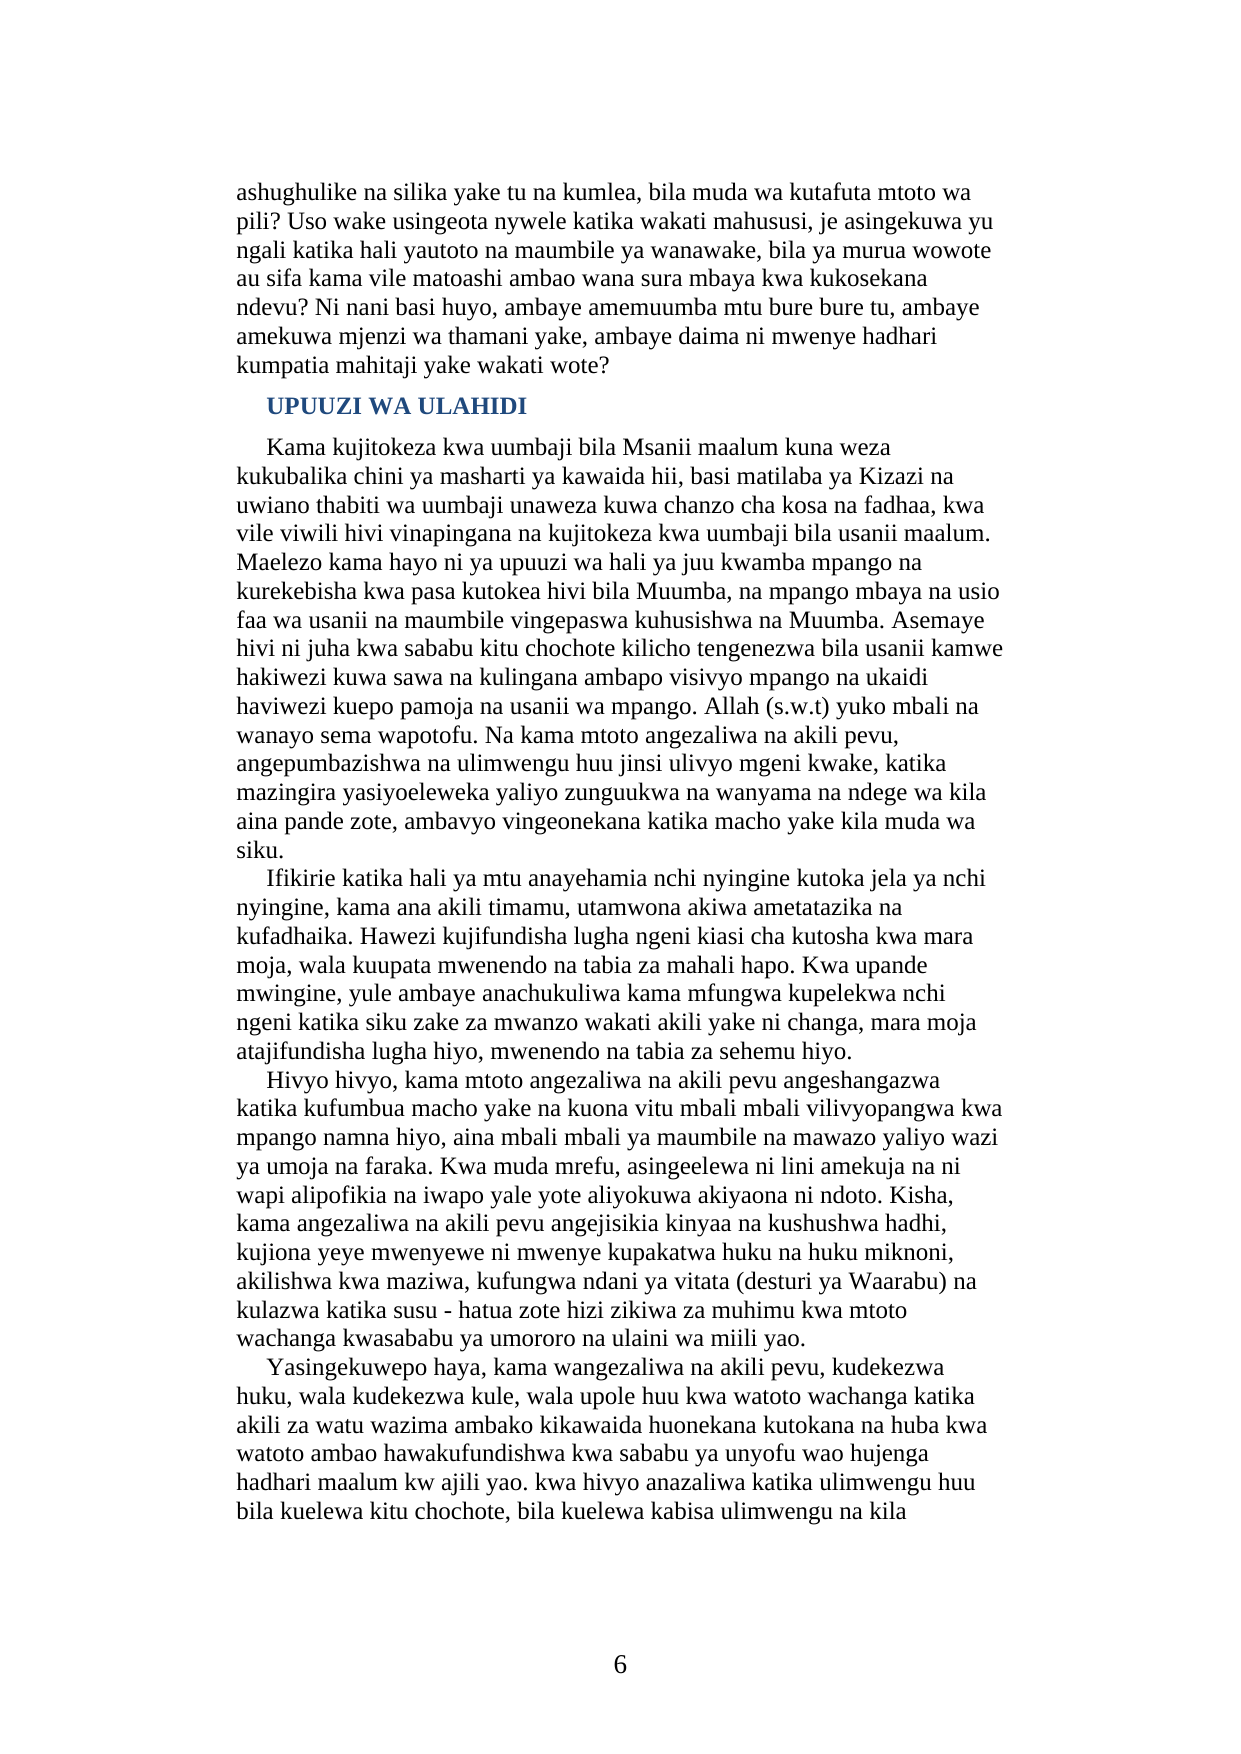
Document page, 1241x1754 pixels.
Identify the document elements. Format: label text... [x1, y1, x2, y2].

text Ifikirie katika hali ya mtu anayehamia nchi nyingine kutoka jela ya nchi nyingine, kama ana akili timamu, utamwona akiwa ametatazika na kufadhaika. Hawezi kujifundisha lugha ngeni kiasi cha kutosha kwa mara moja, wala kuupata mwenendo na tabia za mahali hapo. Kwa upande mwingine, yule ambaye anachukuliwa kama mfungwa kupelekwa nchi ngeni katika siku zake za mwanzo wakati akili yake ni changa, mara moja atajifundisha lugha hiyo, mwenendo na tabia za sehemu hiyo. [236, 863, 1004, 1065]
text Hivyo hivyo, kama mtoto angezaliwa na akili pevu angeshangazwa katika kufumbua macho yake na kuona vitu mbali mbali vilivyopangwa kwa mpango namna hiyo, aina mbali mbali ya maumbile na mawazo yaliyo wazi ya umoja na faraka. Kwa muda mrefu, asingeelewa ni lini amekuja na ni wapi alipofikia na iwapo yale yote aliyokuwa akiyaona ni ndoto. Kisha, kama angezaliwa na akili pevu angejisikia kinyaa na kushushwa hadhi, kujiona yeye mwenyewe ni mwenye kupakatwa huku na huku miknoni, akilishwa kwa maziwa, kufungwa ndani ya vitata (desturi ya Waarabu) na kulazwa katika susu - hatua zote hizi zikiwa za muhimu kwa mtoto wachanga kwasababu ya umororo na ulaini wa miili yao. [236, 1065, 1004, 1352]
text Kama kujitokeza kwa uumbaji bila Msanii maalum kuna weza kukubalika chini ya masharti ya kawaida hii, basi matilaba ya Kizazi na uwiano thabiti wa uumbaji unaweza kuwa chanzo cha kosa na fadhaa, kwa vile viwili hivi vinapingana na kujitokeza kwa uumbaji bila usanii maalum. Maelezo kama hayo ni ya upuuzi wa hali ya juu kwamba mpango na kurekebisha kwa pasa kutokea hivi bila Muumba, na mpango mbaya na usio faa wa usanii na maumbile vingepaswa kuhusishwa na Muumba. Asemaye hivi ni juha kwa sababu kitu chochote kilicho tengenezwa bila usanii kamwe hakiwezi kuwa sawa na kulingana ambapo visivyo mpango na ukaidi haviwezi kuepo pamoja na usanii wa mpango. Allah (s.w.t) yuko mbali na wanayo sema wapotofu. Na kama mtoto angezaliwa na akili pevu, angepumbazishwa na ulimwengu huu jinsi ulivyo mgeni kwake, katika mazingira yasiyoeleweka yaliyo zunguukwa na wanyama na ndege wa kila aina pande zote, ambavyo vingeonekana katika macho yake kila muda wa siku. [236, 432, 1004, 863]
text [236, 177, 1004, 378]
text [236, 1352, 1004, 1525]
subtitle UPUUZI WA ULAHIDI [236, 391, 1004, 420]
